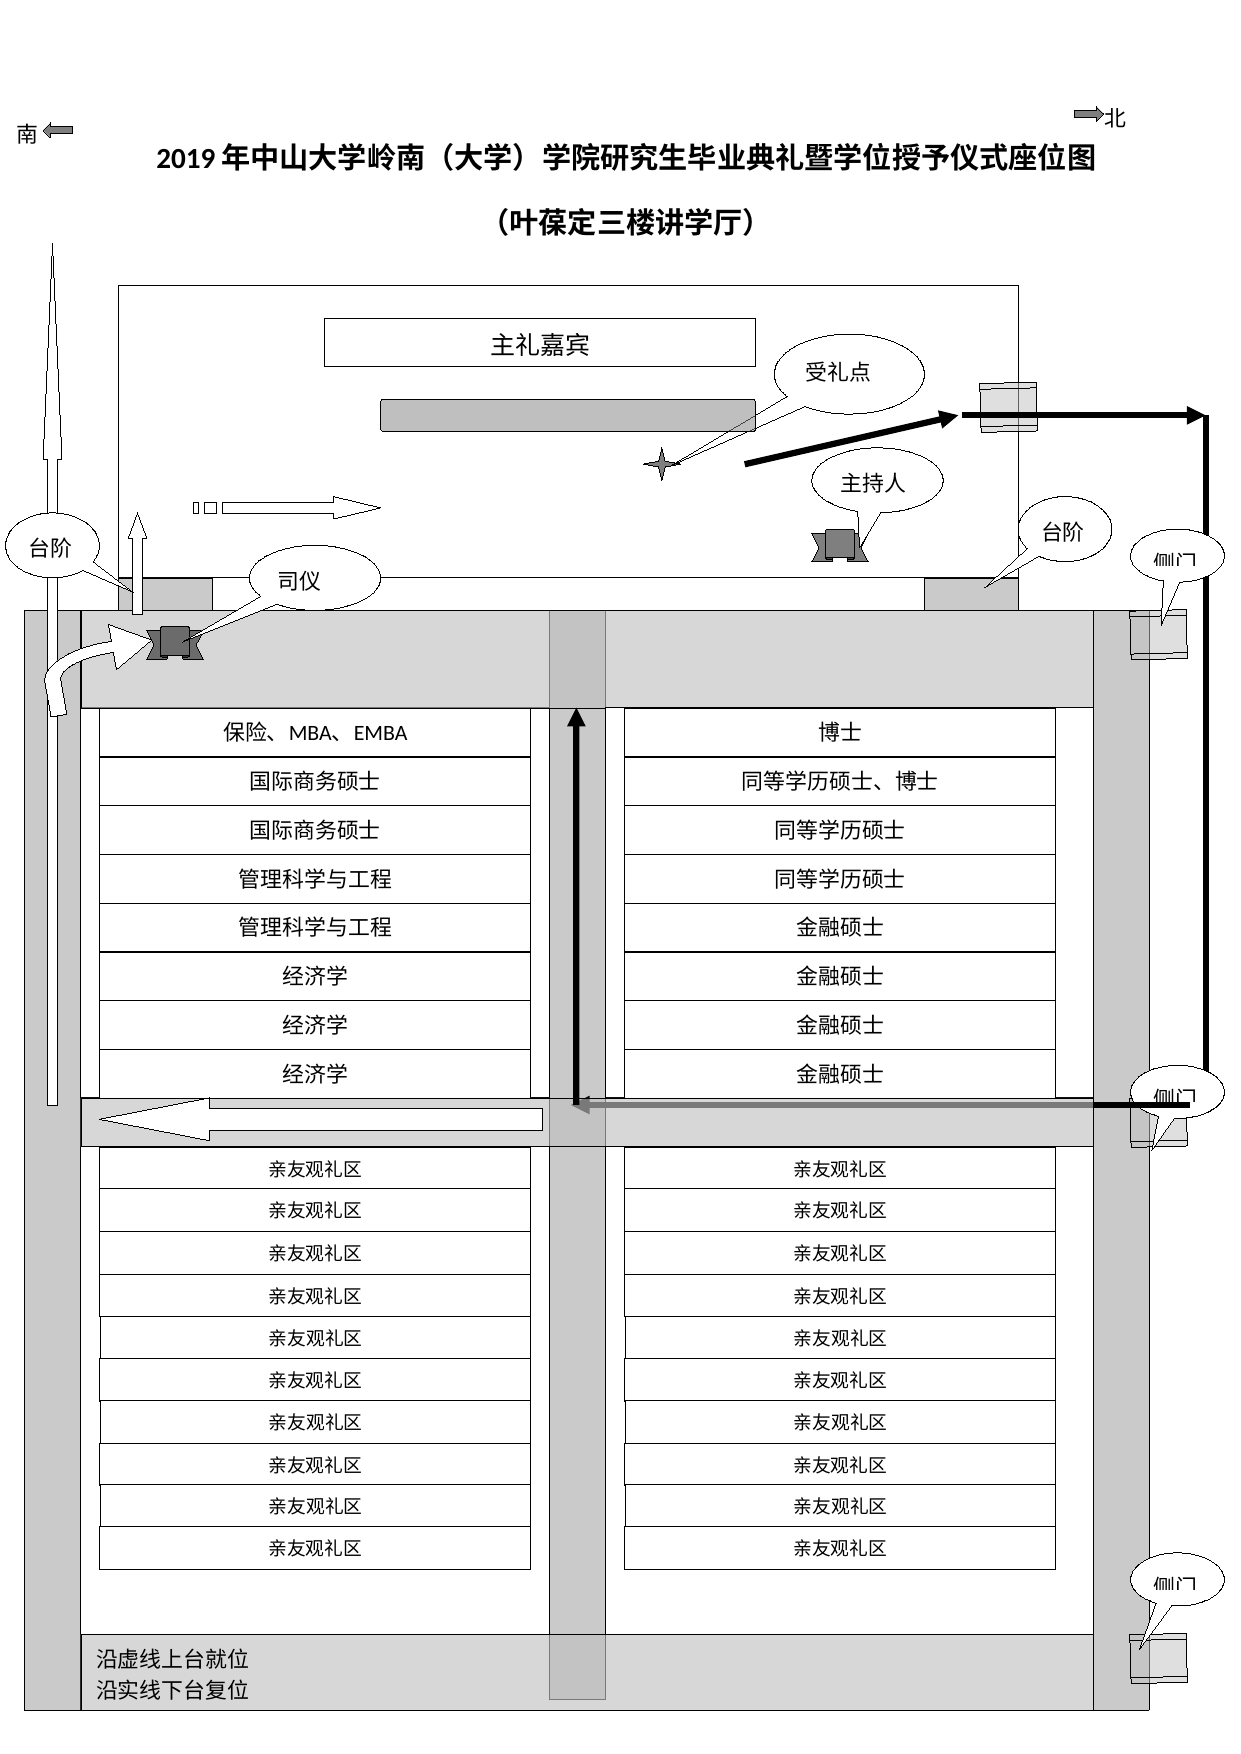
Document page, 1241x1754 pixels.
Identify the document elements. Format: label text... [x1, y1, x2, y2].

text 2019年中山大学岭南（大学）学院研究生毕业典礼暨学位授予仪式座位图 [118, 123, 1134, 188]
text （叶葆定三楼讲学厅） [118, 188, 1134, 253]
